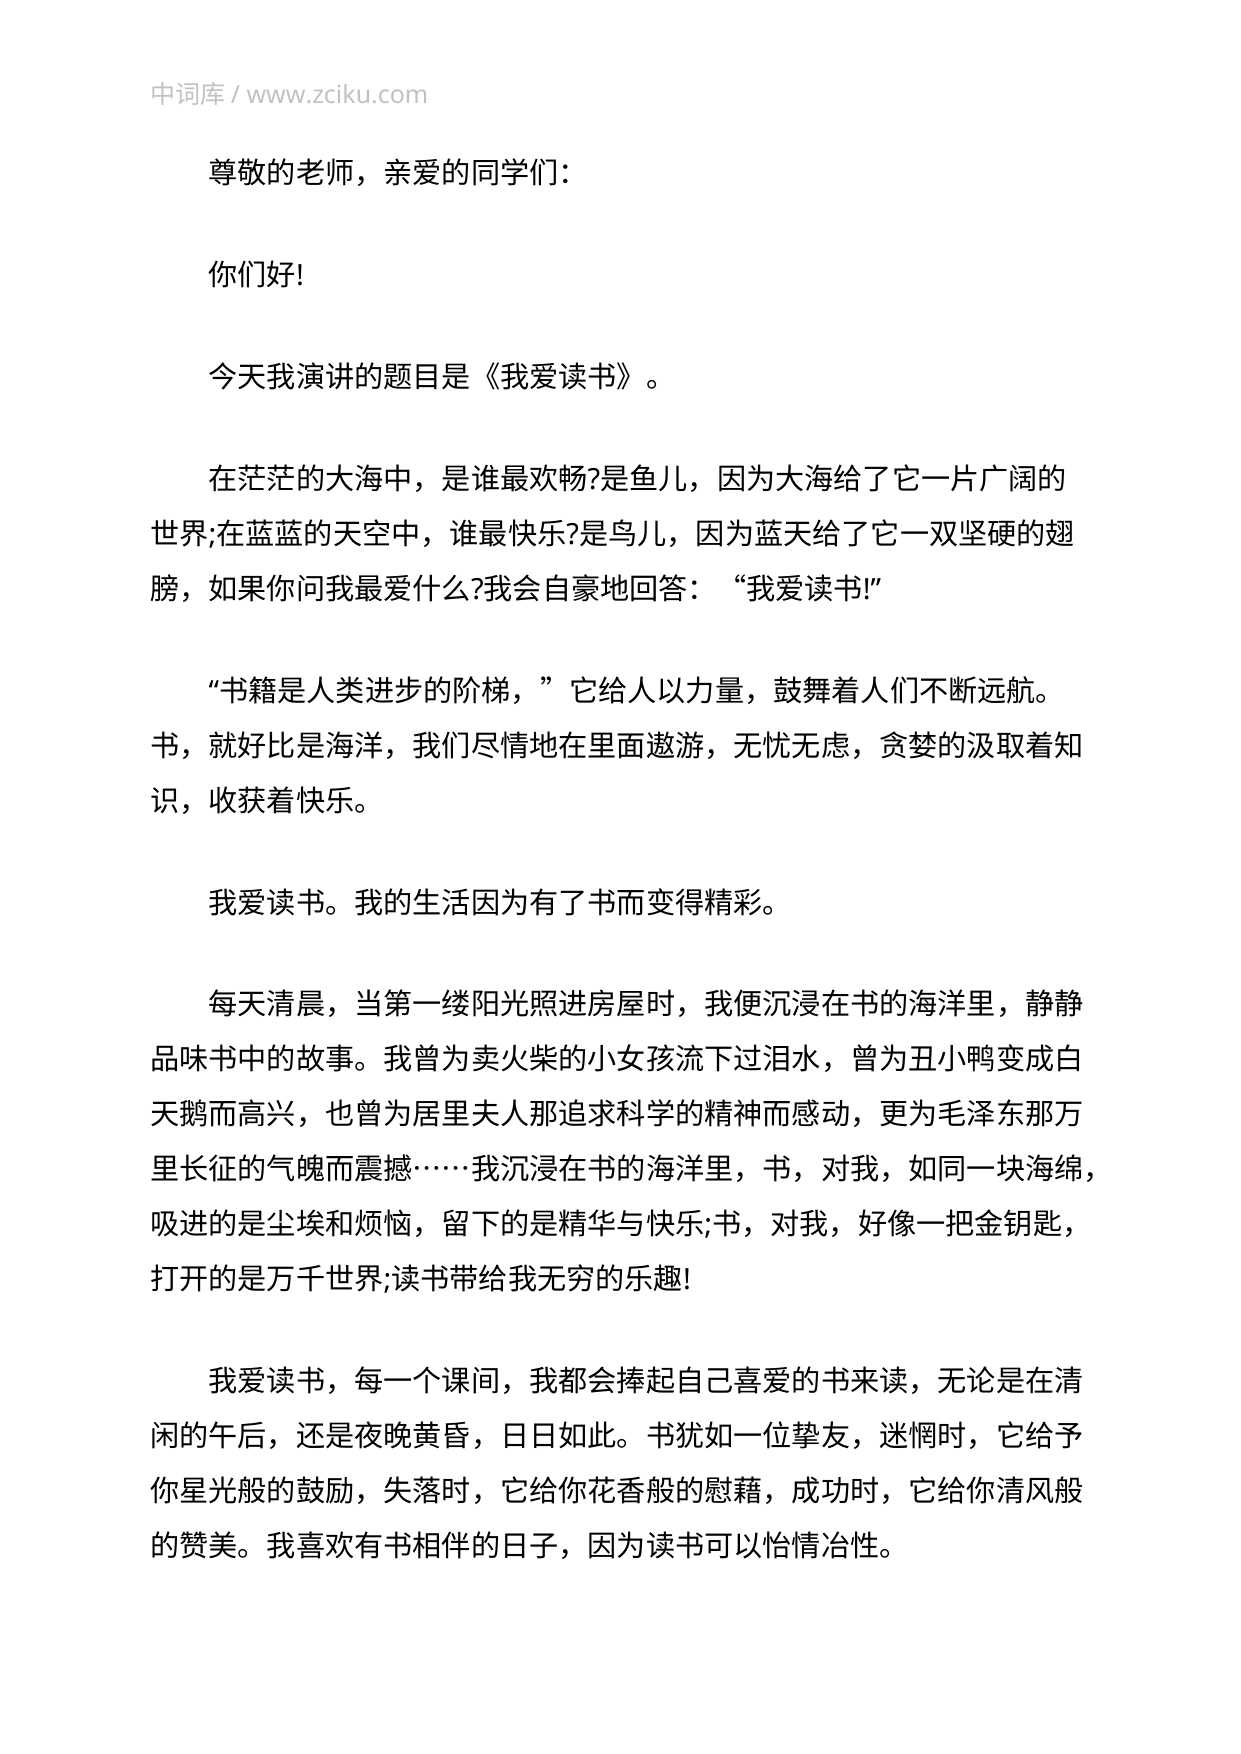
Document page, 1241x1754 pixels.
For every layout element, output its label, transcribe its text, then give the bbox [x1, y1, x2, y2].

text “书籍是人类进步的阶梯，”它给人以力量，鼓舞着人们不断远航。书，就好比是海洋，我们尽情地在里面遨游，无忧无虑，贪婪的汲取着知识，收获着快乐。 [150, 667, 1090, 820]
text 今天我演讲的题目是《我爱读书》。 [150, 354, 1090, 396]
text 在茫茫的大海中，是谁最欢畅?是鱼儿，因为大海给了它一片广阔的世界;在蓝蓝的天空中，谁最快乐?是鸟儿，因为蓝天给了它一双坚硬的翅膀，如果你问我最爱什么?我会自豪地回答：“我爱读书!” [150, 456, 1090, 608]
text 尊敬的老师，亲爱的同学们： [150, 150, 1090, 192]
text 你们好! [150, 252, 1090, 294]
text 我爱读书。我的生活因为有了书而变得精彩。 [150, 879, 1090, 921]
text 每天清晨，当第一缕阳光照进房屋时，我便沉浸在书的海洋里，静静品味书中的故事。我曾为卖火柴的小女孩流下过泪水，曾为丑小鸭变成白天鹅而高兴，也曾为居里夫人那追求科学的精神而感动，更为毛泽东那万里长征的气魄而震撼……我沉浸在书的海洋里，书，对我，如同一块海绵，吸进的是尘埃和烦恼，留下的是精华与快乐;书，对我，好像一把金钥匙，打开的是万千世界;读书带给我无穷的乐趣! [150, 981, 1090, 1298]
text 我爱读书，每一个课间，我都会捧起自己喜爱的书来读，无论是在清闲的午后，还是夜晚黄昏，日日如此。书犹如一位挚友，迷惘时，它给予你星光般的鼓励，失落时，它给你花香般的慰藉，成功时，它给你清风般的赞美。我喜欢有书相伴的日子，因为读书可以怡情冶性。 [150, 1357, 1090, 1564]
